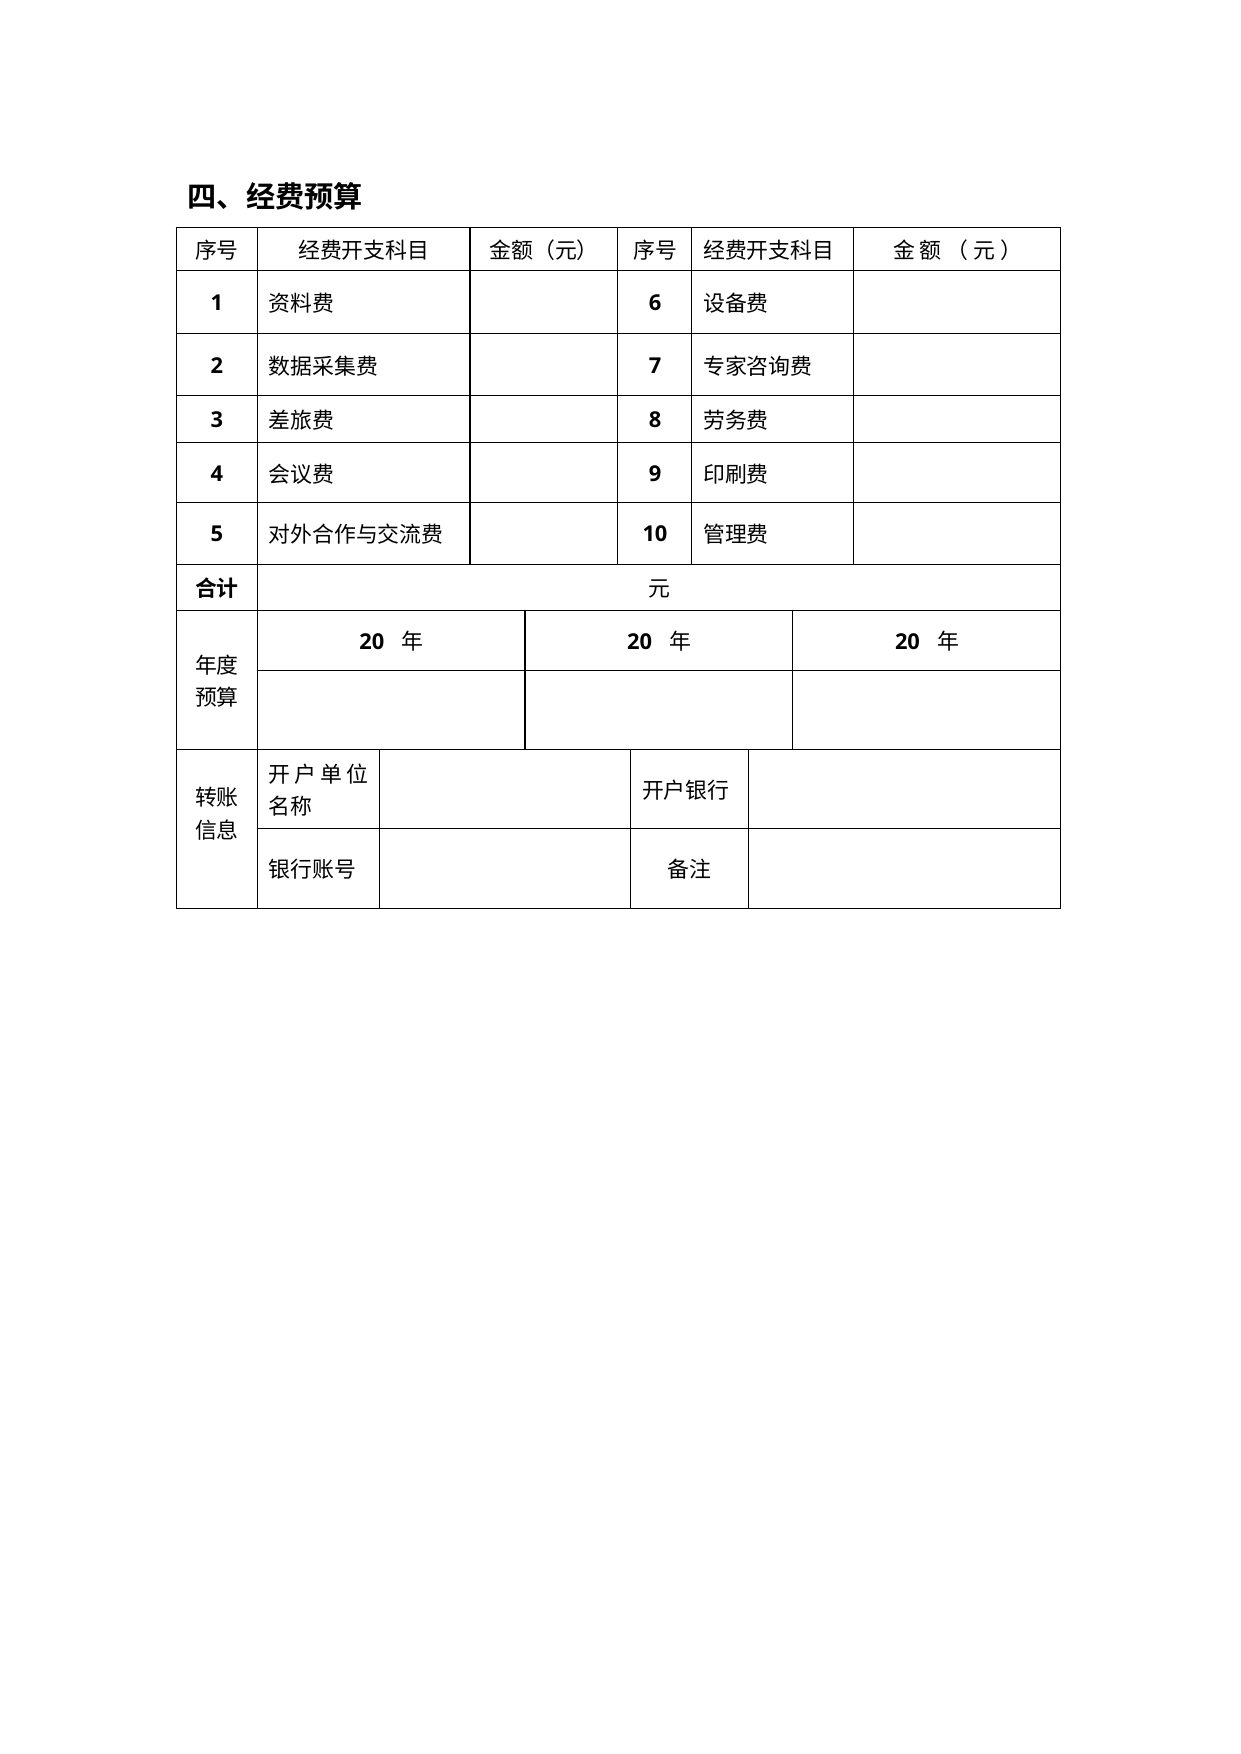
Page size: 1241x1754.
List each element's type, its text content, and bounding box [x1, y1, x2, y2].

table_cell 20 年 [793, 611, 1060, 669]
table_cell [749, 829, 1060, 907]
table_header 金 额 （ 元 ） [854, 228, 1060, 270]
table_cell [854, 503, 1060, 564]
table_cell 开户银行 [631, 750, 748, 828]
table_cell 20 年 [258, 611, 524, 669]
table_header 经费开支科目 [258, 228, 469, 270]
table_cell [793, 671, 1060, 749]
table_cell [854, 396, 1060, 442]
table_cell 差旅费 [258, 396, 469, 442]
table_cell 7 [618, 334, 691, 395]
table_cell [471, 334, 617, 395]
table_cell 银行账号 [258, 829, 379, 907]
table_header 金额（元） [471, 228, 617, 270]
table_header 序号 [618, 228, 691, 270]
table_cell 劳务费 [692, 396, 853, 442]
table_cell [380, 829, 630, 907]
table_cell [471, 271, 617, 333]
table_cell [749, 750, 1060, 828]
table_cell 20 年 [526, 611, 792, 669]
table_cell 2 [177, 334, 257, 395]
table_cell 年度 预算 [177, 611, 257, 749]
table_cell [854, 443, 1060, 502]
table_cell 管理费 [692, 503, 853, 564]
table_cell 3 [177, 396, 257, 442]
table_cell 转账信息 [177, 750, 257, 907]
table_cell 对外合作与交流费 [258, 503, 469, 564]
table_cell 元 [258, 565, 1060, 609]
table_cell [258, 671, 524, 749]
table_cell 印刷费 [692, 443, 853, 502]
table_cell 4 [177, 443, 257, 502]
text 四、经费预算 [187, 162, 1053, 227]
table_cell 9 [618, 443, 691, 502]
table_cell [471, 503, 617, 564]
table_cell 数据采集费 [258, 334, 469, 395]
table_cell [854, 334, 1060, 395]
table_cell [380, 750, 630, 828]
table_cell 8 [618, 396, 691, 442]
table_cell 设备费 [692, 271, 853, 333]
table_cell 开户单位名称 [258, 750, 379, 828]
table_cell 10 [618, 503, 691, 564]
table_cell 1 [177, 271, 257, 333]
table_cell 备注 [631, 829, 748, 907]
table_cell 合计 [177, 565, 257, 609]
table_cell [854, 271, 1060, 333]
table_header 序号 [177, 228, 257, 270]
table_header 经费开支科目 [692, 228, 853, 270]
table_cell [471, 443, 617, 502]
table_cell 6 [618, 271, 691, 333]
table_cell [471, 396, 617, 442]
table_cell 会议费 [258, 443, 469, 502]
table_cell 资料费 [258, 271, 469, 333]
table_cell 5 [177, 503, 257, 564]
table_cell 专家咨询费 [692, 334, 853, 395]
table_cell [526, 671, 792, 749]
